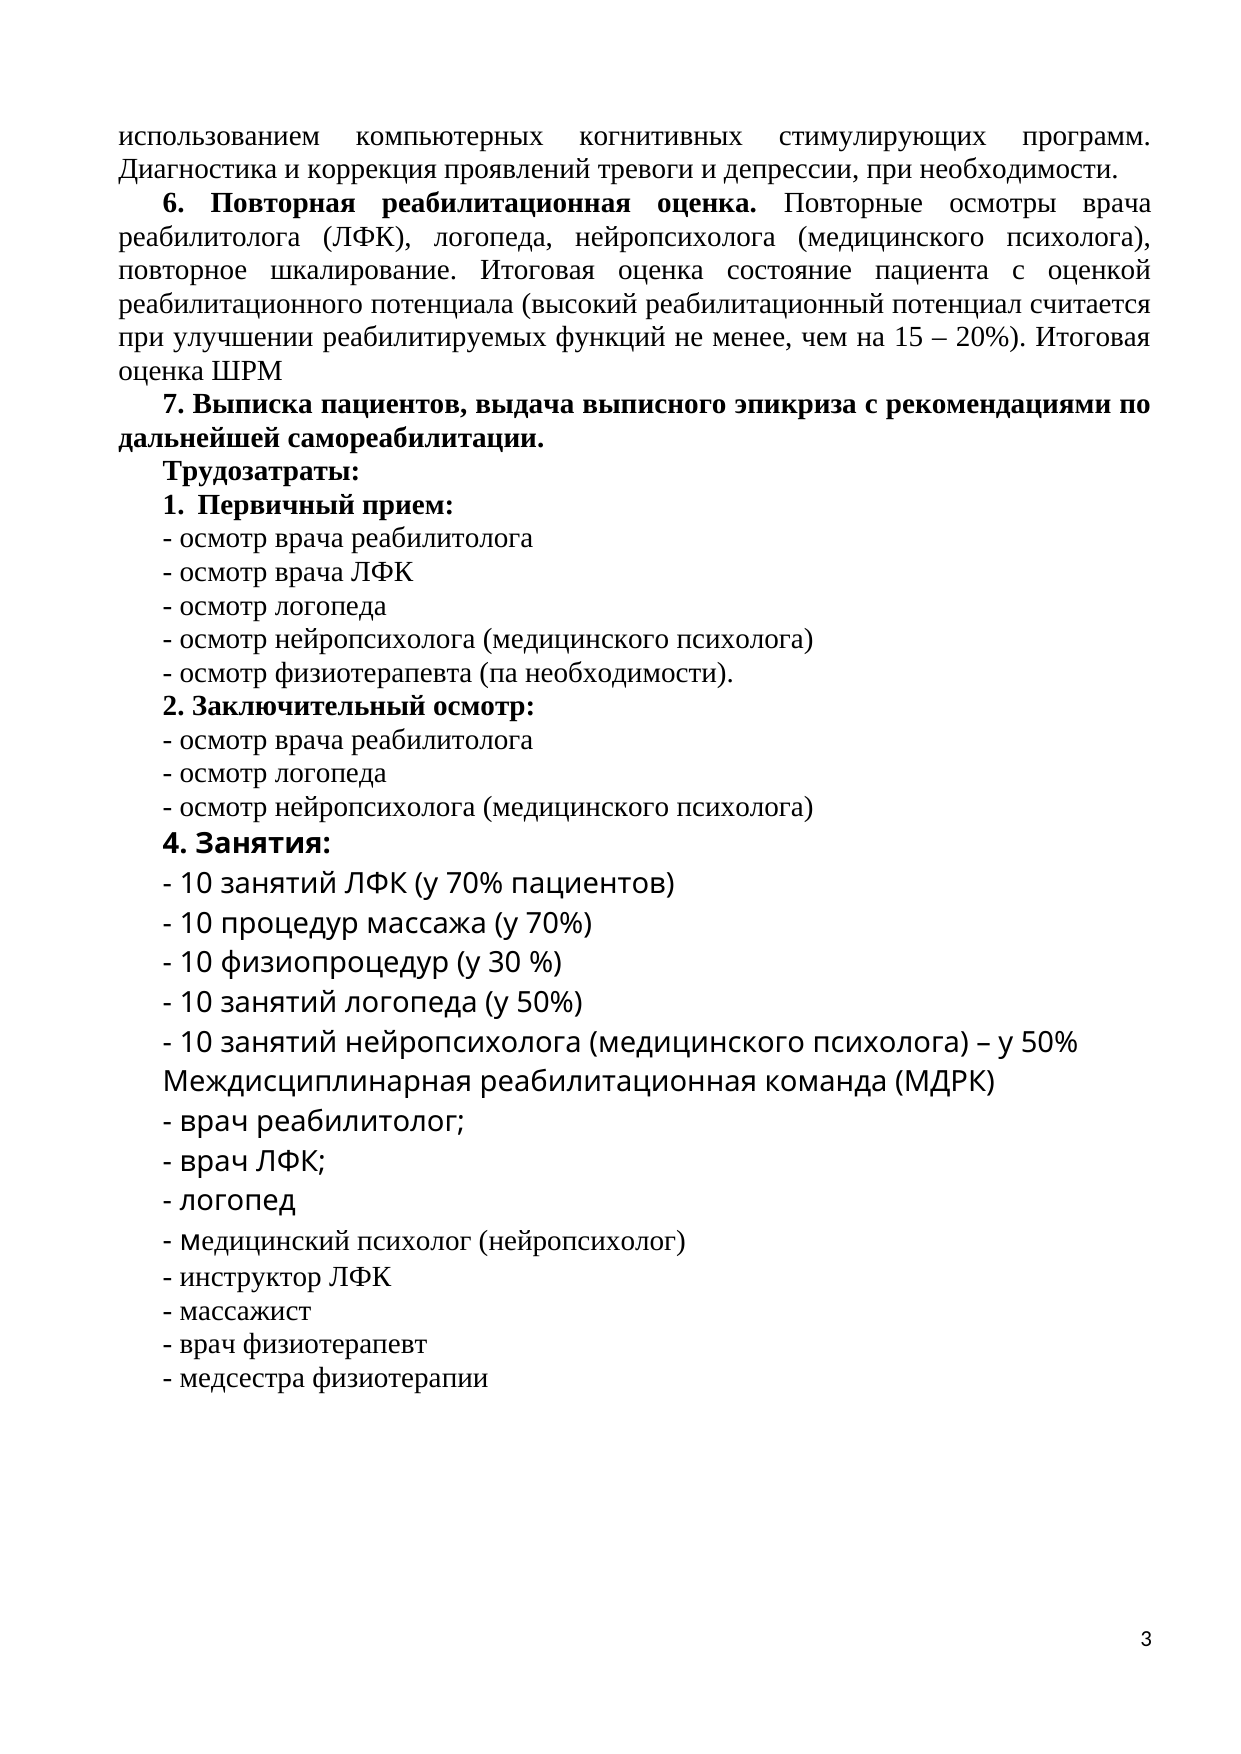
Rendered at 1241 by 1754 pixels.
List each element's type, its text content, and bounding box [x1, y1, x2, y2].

text Трудозатраты: [118, 453, 1152, 487]
text - 10 физиопроцедур (у 30 %) [118, 942, 1152, 981]
text 4. Занятия: [118, 822, 1152, 862]
text - врач реабилитолог; [118, 1100, 1152, 1140]
text - 10 занятий логопеда (у 50%) [118, 981, 1152, 1021]
text - 10 занятий ЛФК (у 70% пациентов) [118, 862, 1152, 902]
list - осмотр физиотерапевта (па необходимости). [118, 655, 1152, 688]
list - осмотр врача реабилитолога [118, 521, 1152, 554]
text - осмотр логопеда [118, 755, 1152, 789]
text - врач физиотерапевт [118, 1326, 1152, 1360]
list - осмотр логопеда [118, 588, 1152, 621]
text - инструктор ЛФК [118, 1259, 1152, 1293]
text 6. Повторная реабилитационная оценка. Повторные осмотры врача реабилитолога (ЛФК), логопеда, нейропсихолога (медицинского психолога), повторное шкалирование. Итоговая оценка состояние пациента с оценкой реабилитационного потенциала (высокий реабилитационный потенциал считается при улучшении реабилитируемых функций не менее, чем на 15 – 20%). Итоговая оценка ШРМ [118, 185, 1152, 386]
text - 10 занятий нейропсихолога (медицинского психолога) – у 50% [118, 1021, 1152, 1061]
text - медсестра физиотерапии [118, 1360, 1152, 1393]
text - врач ЛФК; [118, 1140, 1152, 1180]
text - медицинский психолог (нейропсихолог) [118, 1219, 1152, 1259]
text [118, 118, 1152, 185]
list - осмотр нейропсихолога (медицинского психолога) [118, 621, 1152, 655]
text 2. Заключительный осмотр: [118, 688, 1152, 722]
text 7. Выписка пациентов, выдача выписного эпикриза с рекомендациями по дальнейшей самореабилитации. [118, 386, 1152, 453]
text - массажист [118, 1293, 1152, 1326]
text - осмотр нейропсихолога (медицинского психолога) [118, 789, 1152, 822]
text - 10 процедур массажа (у 70%) [118, 902, 1152, 942]
list - осмотр врача ЛФК [118, 554, 1152, 588]
text - осмотр врача реабилитолога [118, 722, 1152, 755]
text Междисциплинарная реабилитационная команда (МДРК) [118, 1061, 1152, 1100]
text - логопед [118, 1180, 1152, 1219]
list Первичный прием: [118, 487, 1152, 521]
